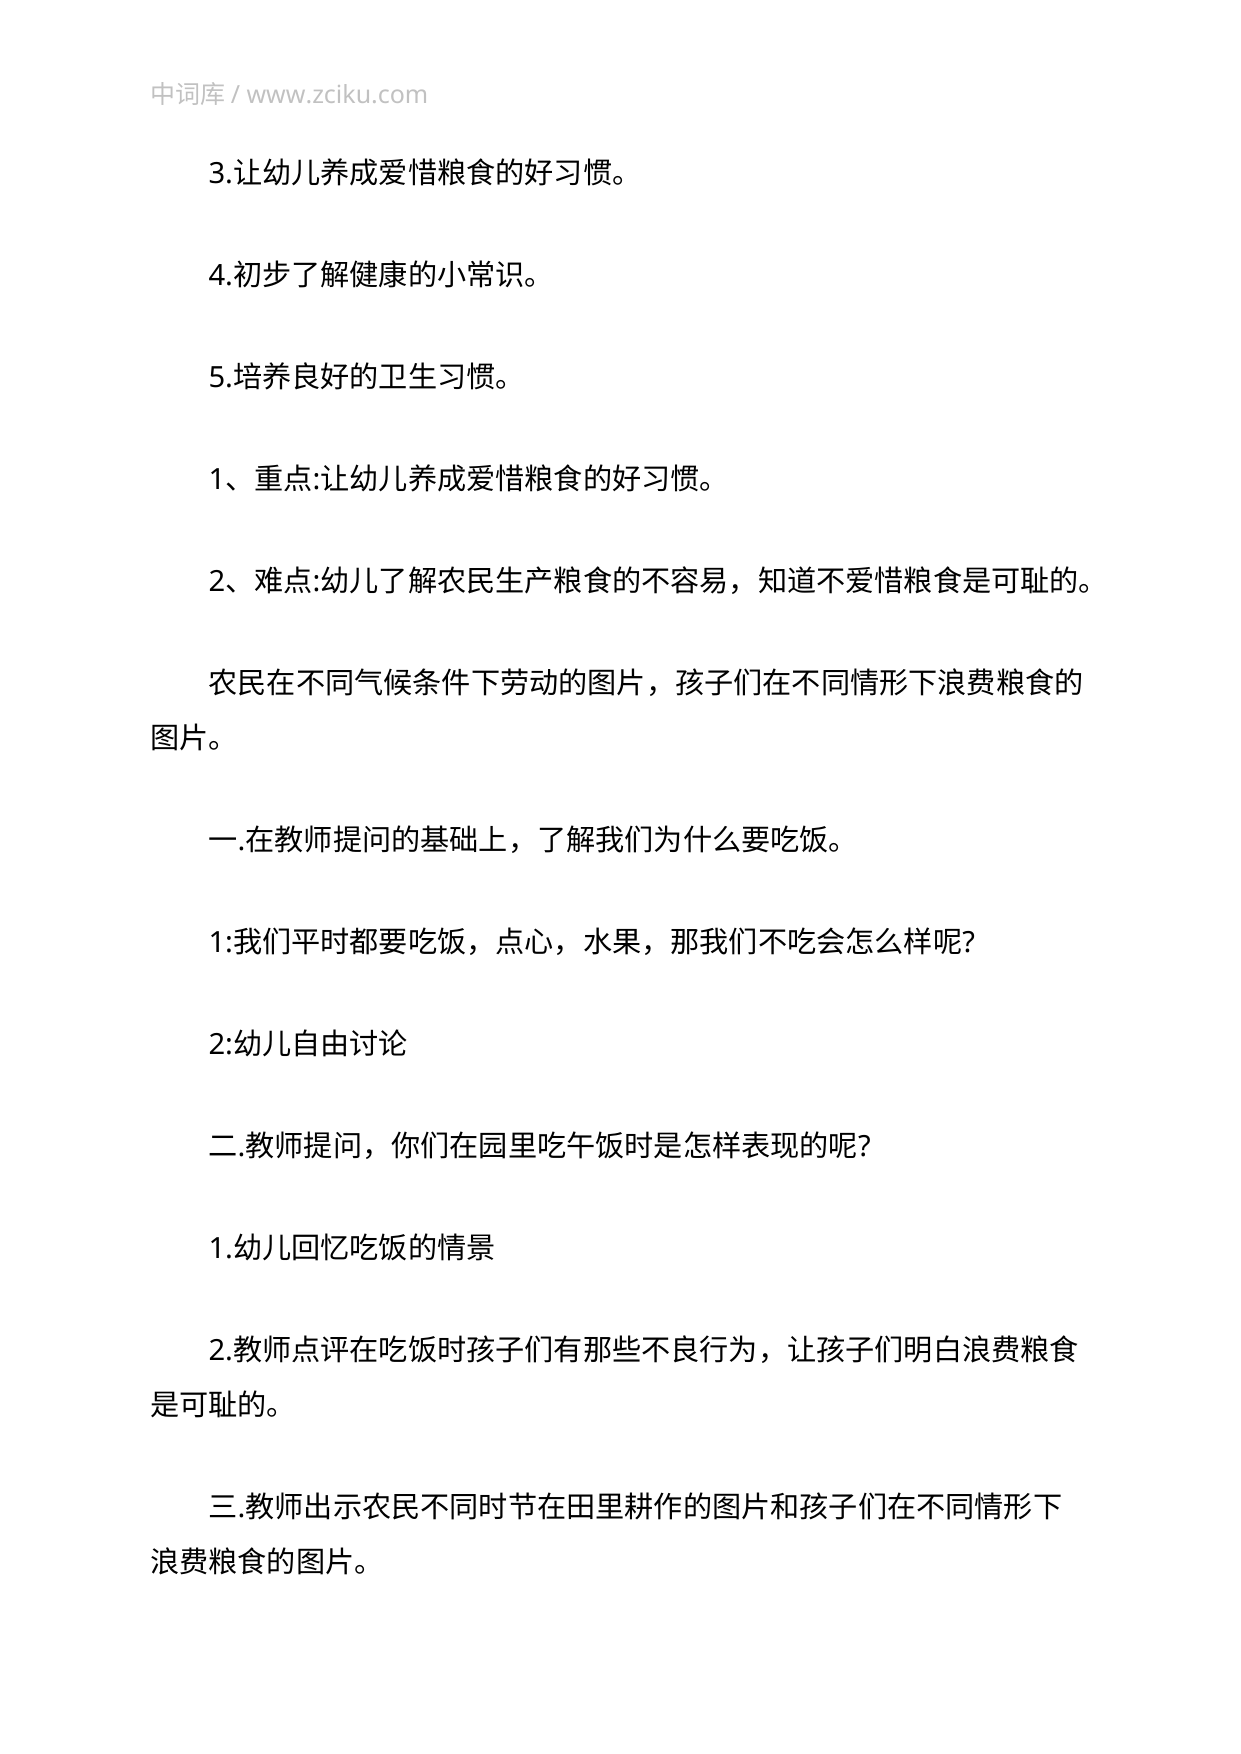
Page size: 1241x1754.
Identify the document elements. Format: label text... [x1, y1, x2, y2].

text 一.在教师提问的基础上，了解我们为什么要吃饭。 [150, 817, 1090, 859]
text 4.初步了解健康的小常识。 [150, 252, 1090, 294]
text 2:幼儿自由讨论 [150, 1021, 1090, 1063]
text 3.让幼儿养成爱惜粮食的好习惯。 [150, 150, 1090, 192]
text 二.教师提问，你们在园里吃午饭时是怎样表现的呢? [150, 1122, 1090, 1165]
text 三.教师出示农民不同时节在田里耕作的图片和孩子们在不同情形下浪费粮食的图片。 [150, 1483, 1090, 1581]
text 1:我们平时都要吃饭，点心，水果，那我们不吃会怎么样呢? [150, 918, 1090, 961]
text 2.教师点评在吃饭时孩子们有那些不良行为，让孩子们明白浪费粮食是可耻的。 [150, 1326, 1090, 1424]
text 1.幼儿回忆吃饭的情景 [150, 1224, 1090, 1267]
text 2、难点:幼儿了解农民生产粮食的不容易，知道不爱惜粮食是可耻的。 [150, 558, 1090, 600]
text 1、重点:让幼儿养成爱惜粮食的好习惯。 [150, 456, 1090, 498]
text 5.培养良好的卫生习惯。 [150, 354, 1090, 396]
text 农民在不同气候条件下劳动的图片，孩子们在不同情形下浪费粮食的图片。 [150, 660, 1090, 757]
